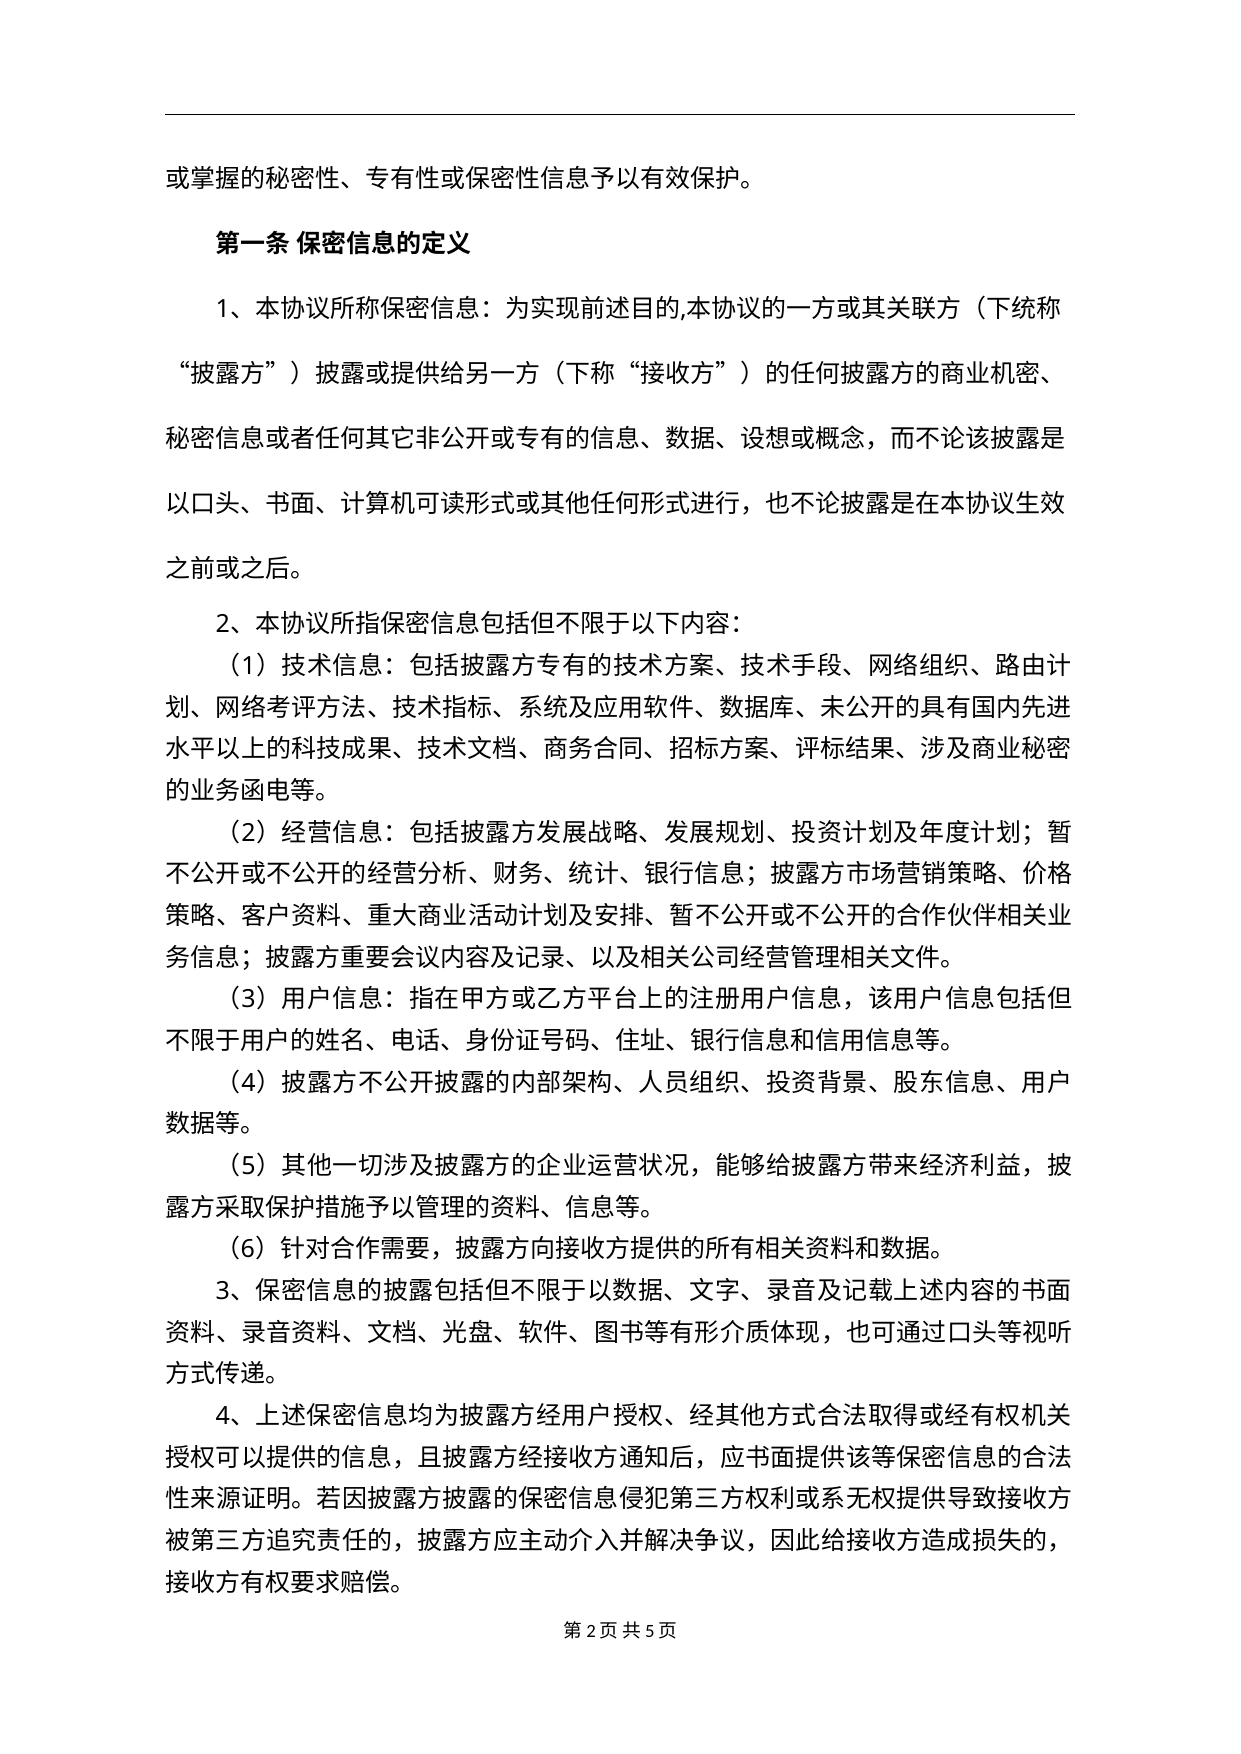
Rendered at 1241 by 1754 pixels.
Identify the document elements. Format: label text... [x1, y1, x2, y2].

text 2、本协议所指保密信息包括但不限于以下内容： [165, 599, 1075, 641]
text 1、本协议所称保密信息：为实现前述目的,本协议的一方或其关联方（下统称“披露方”）披露或提供给另一方（下称“接收方”）的任何披露方的商业机密、秘密信息或者任何其它非公开或专有的信息、数据、设想或概念，而不论该披露是以口头、书面、计算机可读形式或其他任何形式进行，也不论披露是在本协议生效之前或之后。 [165, 274, 1075, 599]
text （4）披露方不公开披露的内部架构、人员组织、投资背景、股东信息、用户数据等。 [165, 1058, 1075, 1141]
text 3、保密信息的披露包括但不限于以数据、文字、录音及记载上述内容的书面资料、录音资料、文档、光盘、软件、图书等有形介质体现，也可通过口头等视听方式传递。 [165, 1266, 1075, 1391]
text （3）用户信息：指在甲方或乙方平台上的注册用户信息，该用户信息包括但不限于用户的姓名、电话、身份证号码、住址、银行信息和信用信息等。 [165, 974, 1075, 1058]
text （5）其他一切涉及披露方的企业运营状况，能够给披露方带来经济利益，披露方采取保护措施予以管理的资料、信息等。 [165, 1141, 1075, 1224]
text 4、上述保密信息均为披露方经用户授权、经其他方式合法取得或经有权机关授权可以提供的信息，且披露方经接收方通知后，应书面提供该等保密信息的合法性来源证明。若因披露方披露的保密信息侵犯第三方权利或系无权提供导致接收方被第三方追究责任的，披露方应主动介入并解决争议，因此给接收方造成损失的，接收方有权要求赔偿。 [165, 1391, 1075, 1599]
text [165, 144, 1075, 209]
text （1）技术信息：包括披露方专有的技术方案、技术手段、网络组织、路由计划、网络考评方法、技术指标、系统及应用软件、数据库、未公开的具有国内先进水平以上的科技成果、技术文档、商务合同、招标方案、评标结果、涉及商业秘密的业务函电等。 [165, 641, 1075, 808]
list 保密信息的定义 [165, 209, 1075, 274]
text （6）针对合作需要，披露方向接收方提供的所有相关资料和数据。 [165, 1224, 1075, 1266]
text （2）经营信息：包括披露方发展战略、发展规划、投资计划及年度计划；暂不公开或不公开的经营分析、财务、统计、银行信息；披露方市场营销策略、价格策略、客户资料、重大商业活动计划及安排、暂不公开或不公开的合作伙伴相关业务信息；披露方重要会议内容及记录、以及相关公司经营管理相关文件。 [165, 808, 1075, 974]
